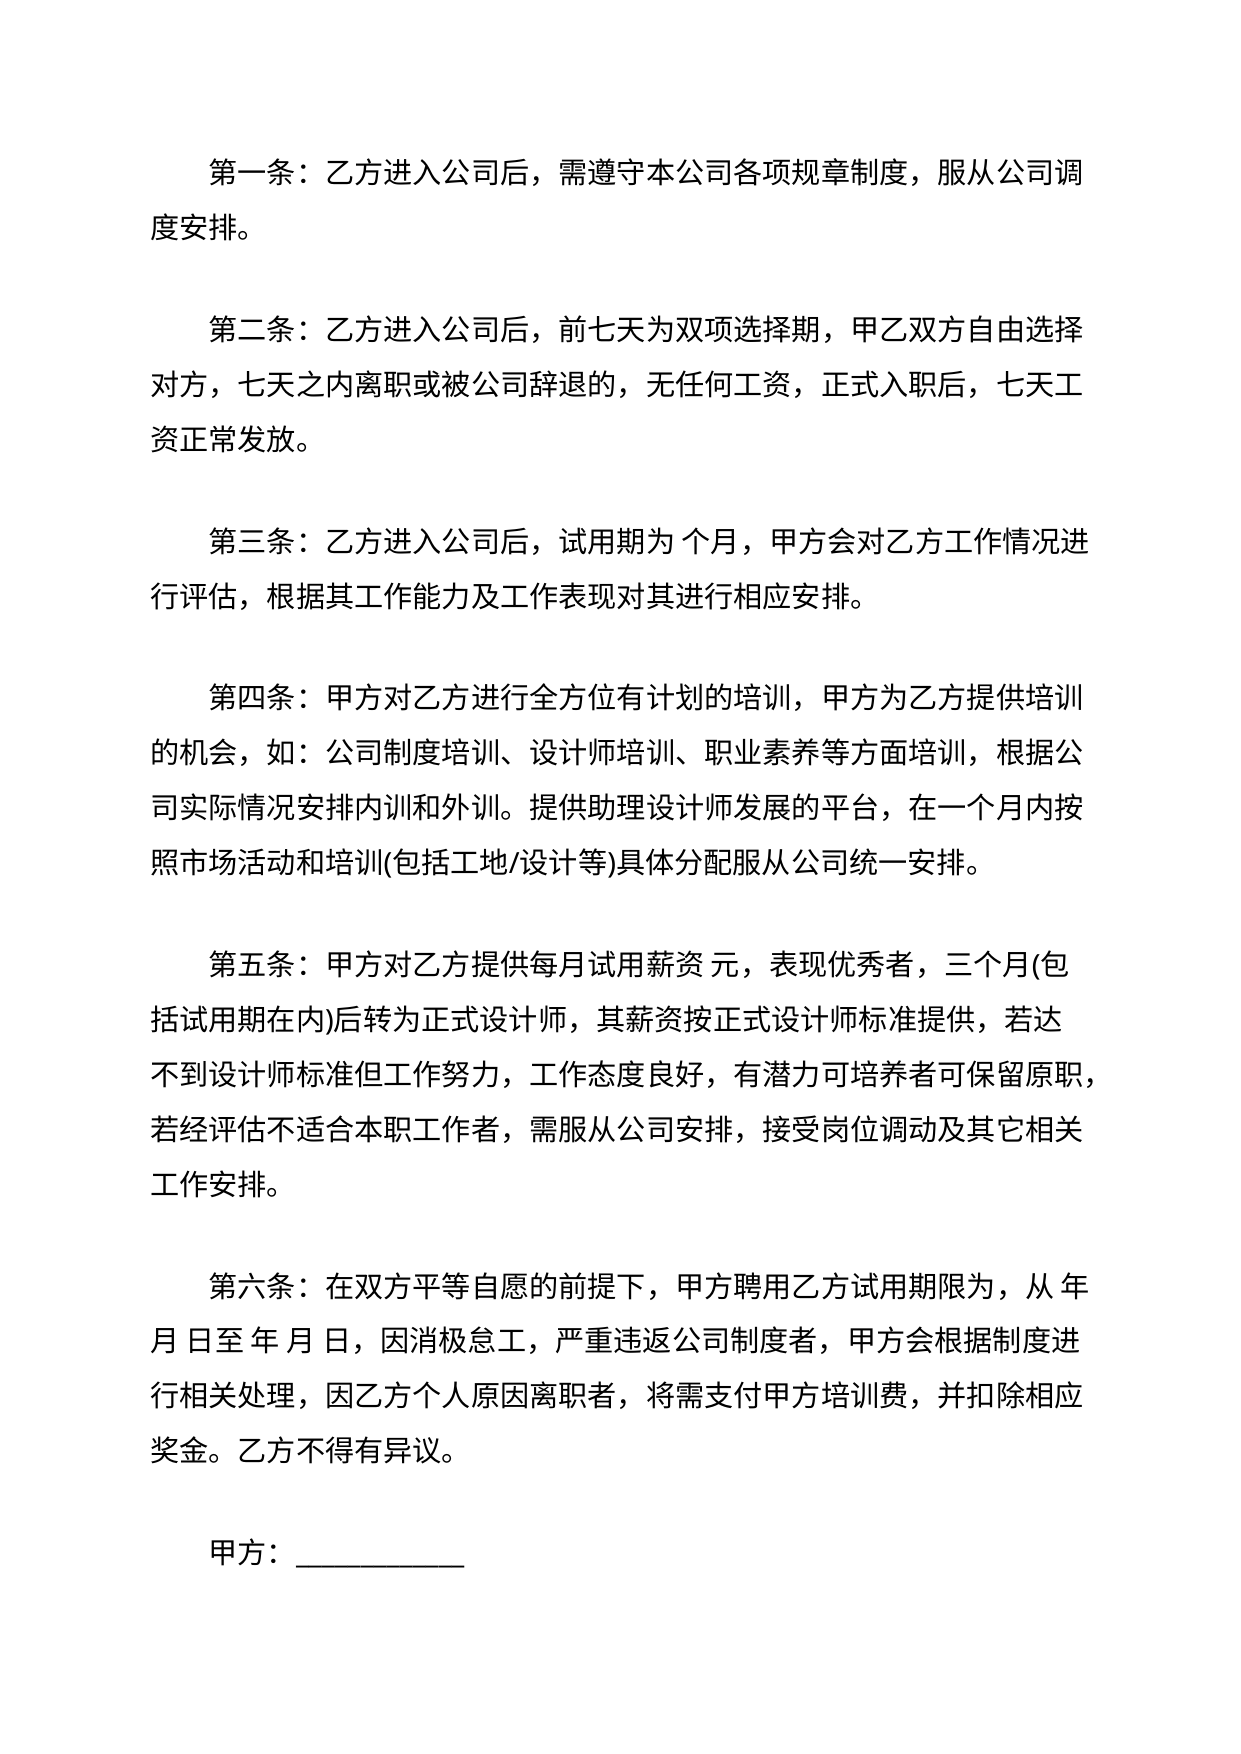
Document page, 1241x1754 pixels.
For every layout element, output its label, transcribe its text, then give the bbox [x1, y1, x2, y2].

text 第三条：乙方进入公司后，试用期为 个月，甲方会对乙方工作情况进行评估，根据其工作能力及工作表现对其进行相应安排。 [150, 518, 1090, 615]
text 第四条：甲方对乙方进行全方位有计划的培训，甲方为乙方提供培训的机会，如：公司制度培训、设计师培训、职业素养等方面培训，根据公司实际情况安排内训和外训。提供助理设计师发展的平台，在一个月内按照市场活动和培训(包括工地/设计等)具体分配服从公司统一安排。 [150, 675, 1090, 882]
text 第五条：甲方对乙方提供每月试用薪资 元，表现优秀者，三个月(包括试用期在内)后转为正式设计师，其薪资按正式设计师标准提供，若达不到设计师标准但工作努力，工作态度良好，有潜力可培养者可保留原职，若经评估不适合本职工作者，需服从公司安排，接受岗位调动及其它相关工作安排。 [150, 942, 1090, 1204]
text 第一条：乙方进入公司后，需遵守本公司各项规章制度，服从公司调度安排。 [150, 150, 1090, 247]
text 第二条：乙方进入公司后，前七天为双项选择期，甲乙双方自由选择对方，七天之内离职或被公司辞退的，无任何工资，正式入职后，七天工资正常发放。 [150, 307, 1090, 459]
text 甲方：_____________ [150, 1529, 1090, 1572]
text 第六条：在双方平等自愿的前提下，甲方聘用乙方试用期限为，从 年 月 日至 年 月 日，因消极怠工，严重违返公司制度者，甲方会根据制度进行相关处理，因乙方个人原因离职者，将需支付甲方培训费，并扣除相应奖金。乙方不得有异议。 [150, 1263, 1090, 1470]
